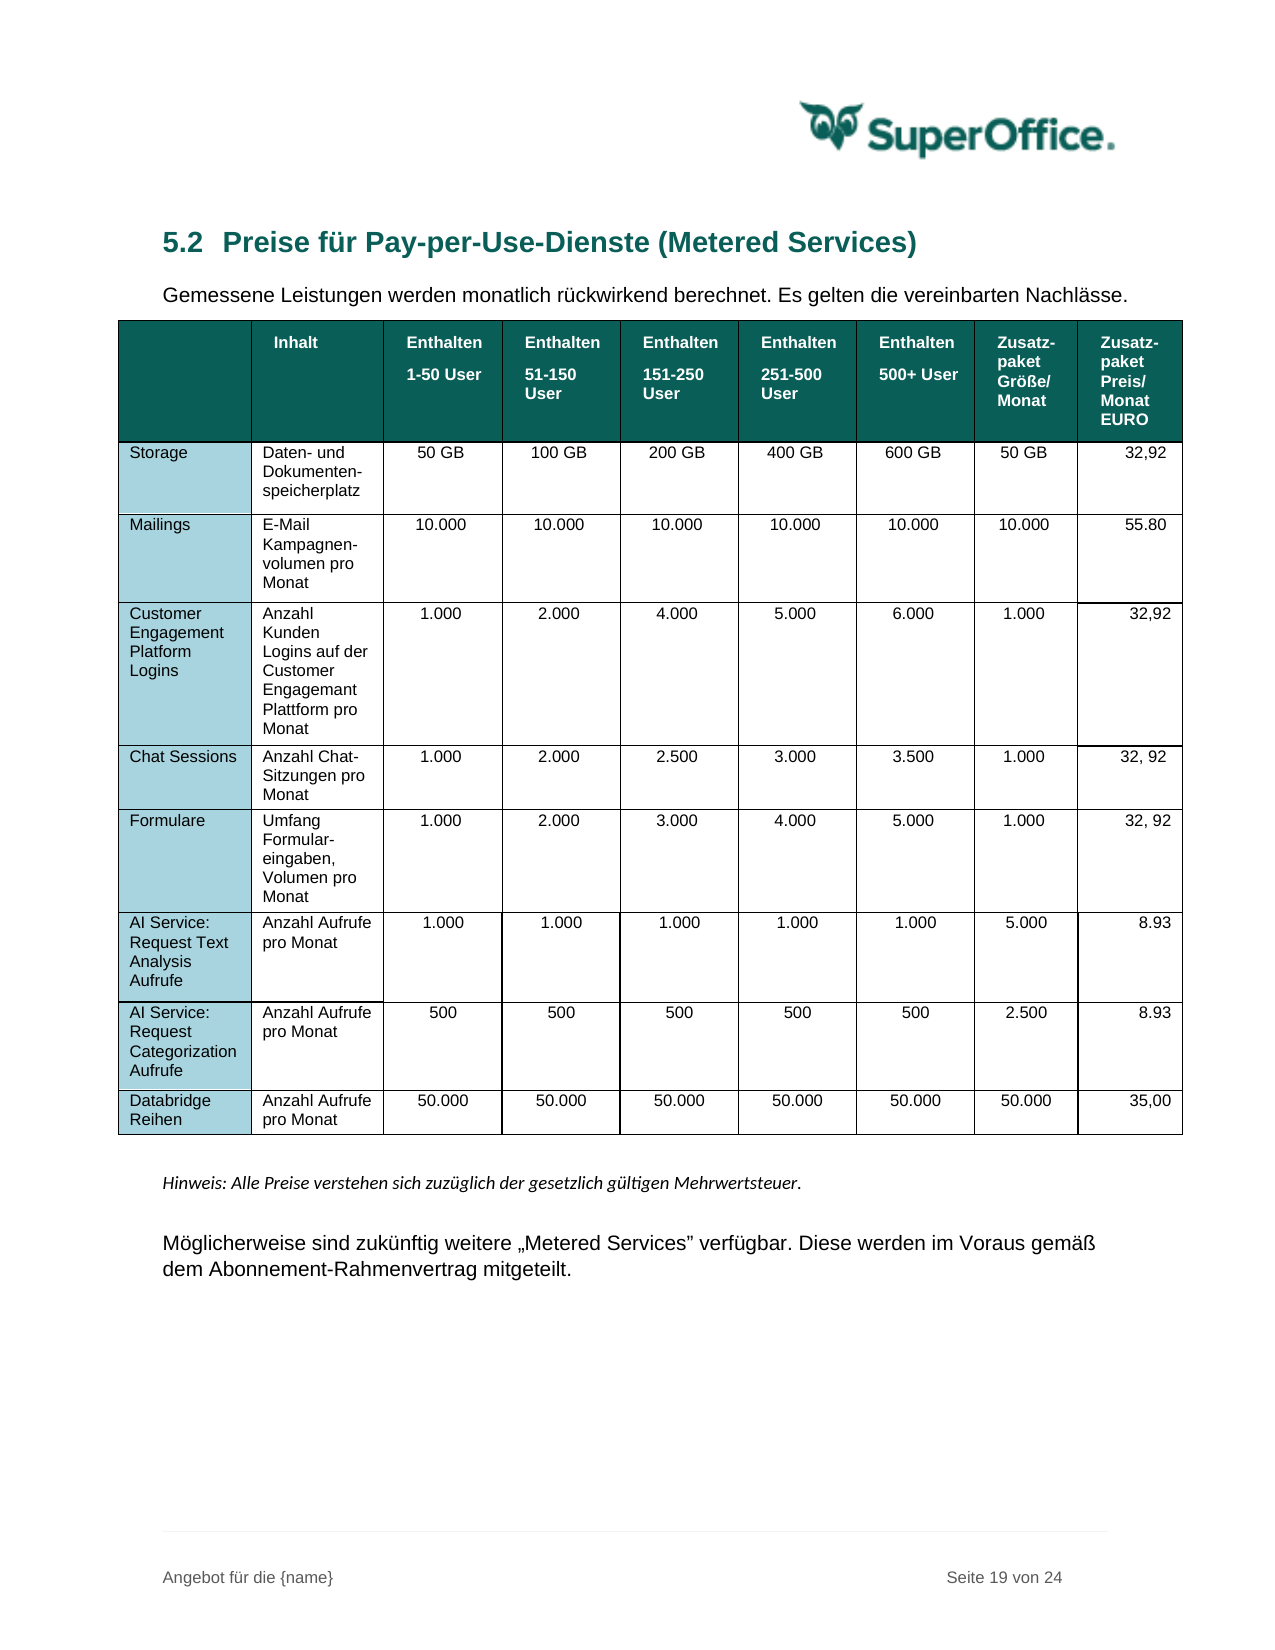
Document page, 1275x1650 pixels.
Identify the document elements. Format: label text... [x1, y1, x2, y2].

table_cell 1.000 [975, 810, 1077, 912]
table_cell 3.000 [621, 810, 738, 912]
table_cell 500 [857, 1003, 974, 1089]
table_header Enthalten 1-50 User [384, 321, 502, 441]
table_cell 55.80 [1078, 515, 1182, 602]
table_header Enthalten 500+ User [857, 321, 974, 441]
table_cell Formulare [119, 810, 251, 912]
table_cell 50.000 [857, 1091, 974, 1134]
table_cell 2.500 [621, 746, 738, 809]
table_cell 400 GB [739, 443, 856, 513]
text Hinweis: Alle Preise verstehen sich zuzüglich der gesetzlich gültigen Mehrwertsteuer. [162, 1171, 1142, 1194]
table_cell 1.000 [384, 603, 502, 745]
table_cell Anzahl Aufrufe pro Monat [252, 1003, 383, 1089]
table_cell 35,00 [1079, 1091, 1182, 1134]
table_cell 600 GB [857, 443, 974, 513]
table_cell 100 GB [503, 443, 620, 513]
table_cell 3.000 [739, 746, 856, 809]
picture [772, 73, 1143, 188]
table_cell 50.000 [503, 1091, 619, 1134]
table_cell Anzahl Chat-Sitzungen pro Monat [252, 746, 383, 809]
table_cell Databridge Reihen [119, 1091, 251, 1134]
table_cell 50.000 [621, 1091, 738, 1134]
text Gemessene Leistungen werden monatlich rückwirkend berechnet. Es gelten die vereinbarten Nachlässe. [162, 283, 1142, 307]
table_cell Customer Engagement Platform Logins [119, 603, 251, 745]
table_cell 500 [384, 1003, 501, 1089]
table_header Enthalten 51-150 User [503, 321, 620, 441]
table_cell 200 GB [621, 443, 738, 513]
table_cell E-Mail Kampagnen-volumen pro Monat [252, 515, 383, 602]
table_cell 8.93 [1079, 913, 1182, 1001]
table_cell 8.93 [1079, 1003, 1182, 1089]
table_header [119, 321, 251, 441]
table_cell 2.500 [975, 1003, 1077, 1089]
table_cell 1.000 [975, 603, 1077, 745]
table_header Zusatz-paket Preis/ Monat EURO [1078, 321, 1182, 441]
table_cell Umfang Formular-eingaben, Volumen pro Monat [252, 810, 383, 912]
table_header Enthalten 151-250 User [621, 321, 738, 441]
table_cell 50.000 [384, 1091, 501, 1134]
table_cell 1.000 [503, 913, 619, 1001]
table_header Enthalten 251-500 User [739, 321, 856, 441]
table_cell Anzahl Kunden Logins auf der Customer Engagemant Plattform pro Monat [252, 603, 383, 745]
table_cell Anzahl Aufrufe pro Monat [252, 913, 383, 1001]
table_cell 4.000 [739, 810, 856, 912]
table_cell 10.000 [975, 515, 1077, 602]
table_cell 32, 92 [1078, 810, 1182, 912]
table_cell 50.000 [975, 1091, 1077, 1134]
table_cell 2.000 [503, 603, 620, 745]
table_header Zusatz-paket Größe/ Monat [975, 321, 1077, 441]
table_cell 50 GB [975, 443, 1077, 513]
table_cell 1.000 [975, 746, 1077, 809]
table_cell AI Service: Request Categorization Aufrufe [119, 1003, 251, 1089]
table_cell 32,92 [1078, 443, 1182, 513]
table_cell Chat Sessions [119, 746, 251, 809]
table_cell 10.000 [621, 515, 738, 602]
table_cell 1.000 [384, 913, 501, 1001]
table_cell 10.000 [739, 515, 856, 602]
table_cell 10.000 [503, 515, 620, 602]
table_cell 50.000 [739, 1091, 856, 1134]
table_cell 5.000 [857, 810, 974, 912]
table_cell 6.000 [857, 603, 974, 745]
table_cell 500 [503, 1003, 619, 1089]
table_cell 50 GB [384, 443, 502, 513]
table_cell Anzahl Aufrufe pro Monat [252, 1091, 383, 1134]
table_cell 5.000 [739, 603, 856, 745]
table_cell 4.000 [621, 603, 738, 745]
table_cell Storage [119, 443, 251, 513]
table_cell 2.000 [503, 746, 620, 809]
table_cell 1.000 [857, 913, 974, 1001]
table_cell 500 [739, 1003, 856, 1089]
table_cell 32, 92 [1078, 747, 1182, 809]
table_cell 500 [621, 1003, 738, 1089]
table_cell 5.000 [975, 913, 1077, 1001]
table_cell 1.000 [621, 913, 738, 1001]
table_cell 32,92 [1078, 604, 1182, 745]
table_cell 1.000 [739, 913, 856, 1001]
table_cell AI Service: Request Text Analysis Aufrufe [119, 913, 251, 1001]
table_cell 2.000 [503, 810, 620, 912]
table_cell 10.000 [857, 515, 974, 602]
table_header Inhalt [252, 321, 383, 441]
table_cell 1.000 [384, 746, 502, 809]
table_cell 10.000 [384, 515, 502, 602]
table_cell 1.000 [384, 810, 502, 912]
subtitle Preise für Pay-per-Use-Dienste (Metered Services) [162, 225, 1142, 258]
table_cell Daten- und Dokumenten-speicherplatz [252, 443, 383, 513]
table_cell 3.500 [857, 746, 974, 809]
text Möglicherweise sind zukünftig weitere „Metered Services” verfügbar. Diese werden im Voraus gemäß dem Abonnement-Rahmenvertrag mitgeteilt. [162, 1231, 1142, 1280]
table_cell Mailings [119, 515, 251, 602]
